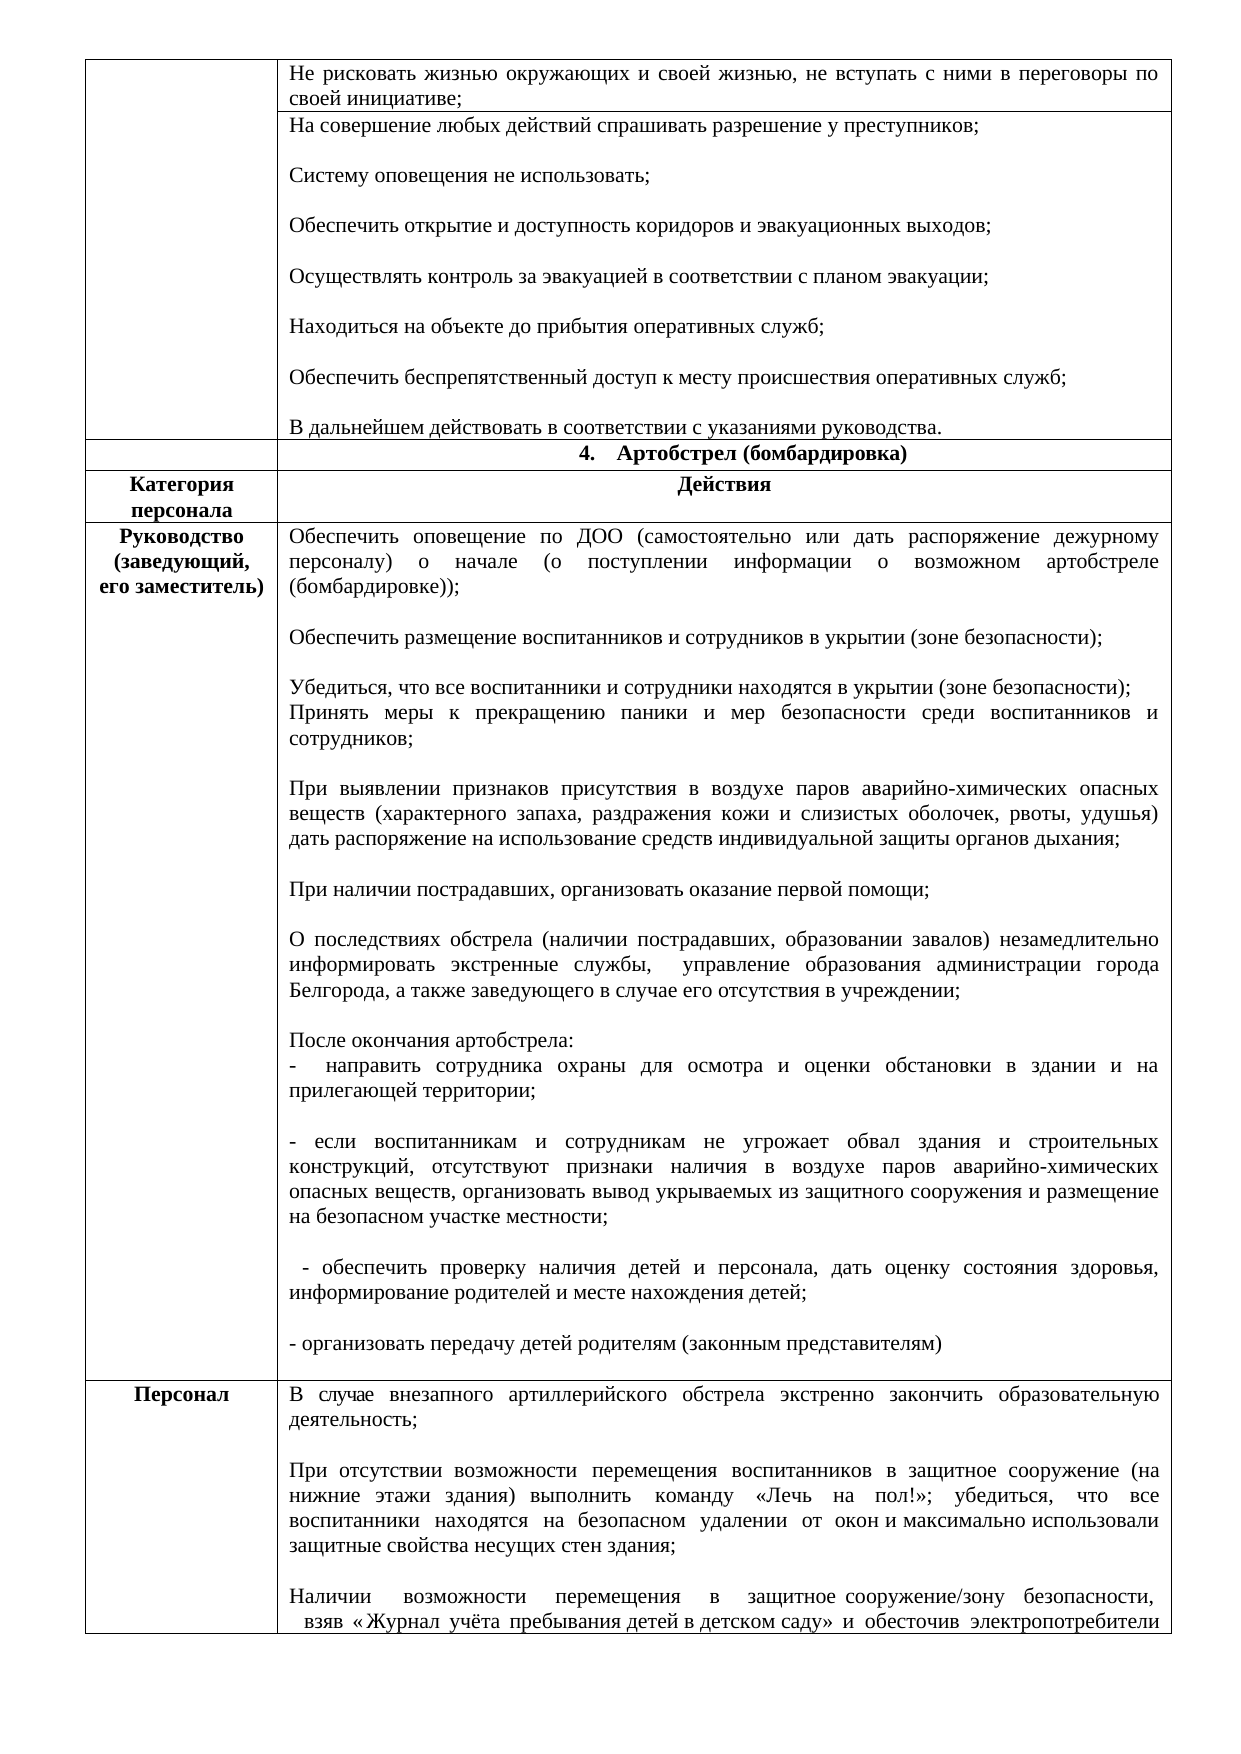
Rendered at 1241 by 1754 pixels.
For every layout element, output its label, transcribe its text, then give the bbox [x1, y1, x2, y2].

table_cell Обеспечить оповещение по ДОО (самостоятельно или дать распоряжение дежурному персоналу) о начале (о поступлении информации о возможном артобстреле (бомбардировке)); Обеспечить размещение воспитанников и сотрудников в укрытии (зоне безопасности); Убедиться, что все воспитанники и сотрудники находятся в укрытии (зоне безопасности); Принять меры к прекращению паники и мер безопасности среди воспитанников и сотрудников; При выявлении признаков присутствия в воздухе паров аварийно-химических опасных веществ (характерного запаха, раздражения кожи и слизистых оболочек, рвоты, удушья) дать распоряжение на использование средств индивидуальной защиты органов дыхания; При наличии пострадавших, организовать оказание первой помощи; О последствиях обстрела (наличии пострадавших, образовании завалов) незамедлительно информировать экстренные службы, управление образования администрации города Белгорода, а также заведующего в случае его отсутствия в учреждении; После окончания артобстрела: - направить сотрудника охраны для осмотра и оценки обстановки в здании и на прилегающей территории; - если воспитанникам и сотрудникам не угрожает обвал здания и строительных конструкций, отсутствуют признаки наличия в воздухе паров аварийно-химических опасных веществ, организовать вывод укрываемых из защитного сооружения и размещение на безопасном участке местности; - обеспечить проверку наличия детей и персонала, дать оценку состояния здоровья, информирование родителей и месте нахождения детей; - организовать передачу детей родителям (законным представителям) [278, 523, 1171, 1380]
table_cell [86, 440, 277, 470]
table_cell Артобстрел (бомбардировка) [278, 440, 1171, 470]
table_cell Действия [278, 471, 1171, 522]
table_cell На совершение любых действий спрашивать разрешение у преступников; Систему оповещения не использовать; Обеспечить открытие и доступность коридоров и эвакуационных выходов; Осуществлять контроль за эвакуацией в соответствии с планом эвакуации; Находиться на объекте до прибытия оперативных служб; Обеспечить беспрепятственный доступ к месту происшествия оперативных служб; В дальнейшем действовать в соответствии с указаниями руководства. [278, 112, 1171, 439]
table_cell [86, 60, 277, 439]
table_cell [278, 60, 1171, 111]
table_cell Персонал [86, 1381, 277, 1633]
table_cell Категория персонала [86, 471, 277, 522]
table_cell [278, 1381, 1171, 1633]
table_cell Руководство (заведующий, его заместитель) [86, 523, 277, 1380]
